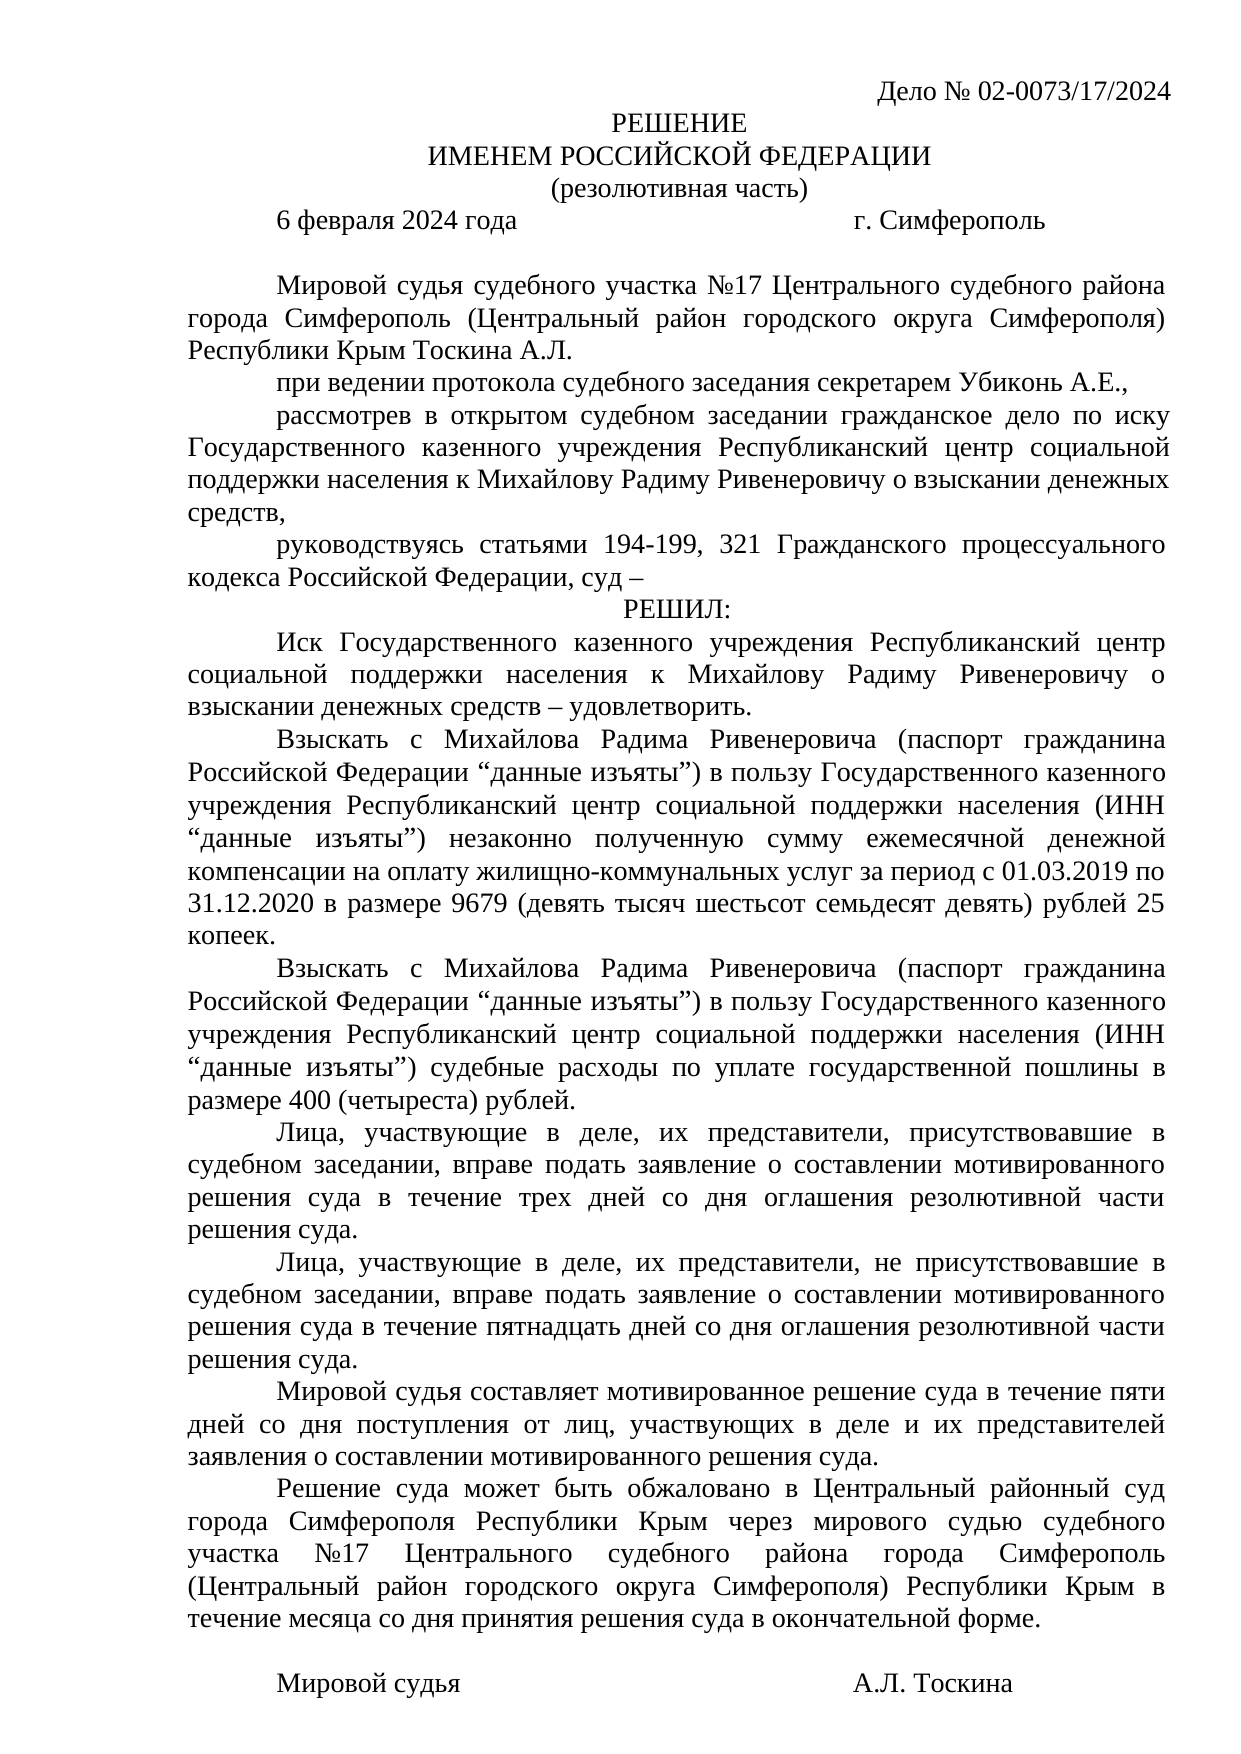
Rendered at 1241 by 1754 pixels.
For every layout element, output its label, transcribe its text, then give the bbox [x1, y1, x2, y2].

text Мировой судья составляет мотивированное решение суда в течение пяти дней со дня поступления от лиц, участвующих в деле и их представителей заявления о составлении мотивированного решения суда. [187, 1374, 1167, 1471]
text РЕШИЛ: [187, 592, 1167, 624]
text Взыскать с Михайлова Радима Ривенеровича (паспорт гражданина Российской Федерации “данные изъяты”) в пользу Государственного казенного учреждения Республиканский центр социальной поддержки населения (ИНН “данные изъяты”) судебные расходы по уплате государственной пошлины в размере 400 (четыреста) рублей. [187, 951, 1167, 1115]
text Лица, участвующие в деле, их представители, не присутствовавшие в судебном заседании, вправе подать заявление о составлении мотивированного решения суда в течение пятнадцать дней со дня оглашения резолютивной части решения суда. [187, 1245, 1167, 1374]
text Мировой судья А.Л. Тоскина [187, 1666, 1167, 1698]
text при ведении протокола судебного заседания секретарем Убиконь А.Е., [187, 365, 1171, 398]
text Взыскать с Михайлова Радима Ривенеровича (паспорт гражданина Российской Федерации “данные изъяты”) в пользу Государственного казенного учреждения Республиканский центр социальной поддержки населения (ИНН “данные изъяты”) незаконно полученную сумму ежемесячной денежной компенсации на оплату жилищно-коммунальных услуг за период с 01.03.2019 по 31.12.2020 в размере 9679 (девять тысяч шестьсот семьдесят девять) рублей 25 копеек. [187, 722, 1167, 951]
text Решение суда может быть обжаловано в Центральный районный суд города Симферополя Республики Крым через мирового судью судебного участка №17 Центрального судебного района города Симферополь (Центральный район городского округа Симферополя) Республики Крым в течение месяца со дня принятия решения суда в окончательной форме. [187, 1471, 1167, 1633]
text Дело № 02-0073/17/2024 [187, 74, 1171, 106]
text (резолютивная часть) [187, 171, 1171, 203]
text РЕШЕНИЕ [187, 106, 1171, 139]
text 6 февраля 2024 года г. Симферополь [187, 203, 1171, 236]
text Иск Государственного казенного учреждения Республиканский центр социальной поддержки населения к Михайлову Радиму Ривенеровичу о взыскании денежных средств – удовлетворить. [187, 624, 1167, 722]
text рассмотрев в открытом судебном заседании гражданское дело по иску Государственного казенного учреждения Республиканский центр социальной поддержки населения к Михайлову Радиму Ривенеровичу о взыскании денежных средств, [187, 398, 1171, 527]
text Лица, участвующие в деле, их представители, присутствовавшие в судебном заседании, вправе подать заявление о составлении мотивированного решения суда в течение трех дней со дня оглашения резолютивной части решения суда. [187, 1115, 1167, 1245]
text ИМЕНЕМ РОССИЙСКОЙ ФЕДЕРАЦИИ [187, 139, 1171, 171]
text Мировой судья судебного участка №17 Центрального судебного района города Симферополь (Центральный район городского округа Симферополя) Республики Крым Тоскина А.Л. [187, 268, 1167, 365]
text руководствуясь статьями 194-199, 321 Гражданского процессуального кодекса Российской Федерации, суд – [187, 527, 1167, 592]
